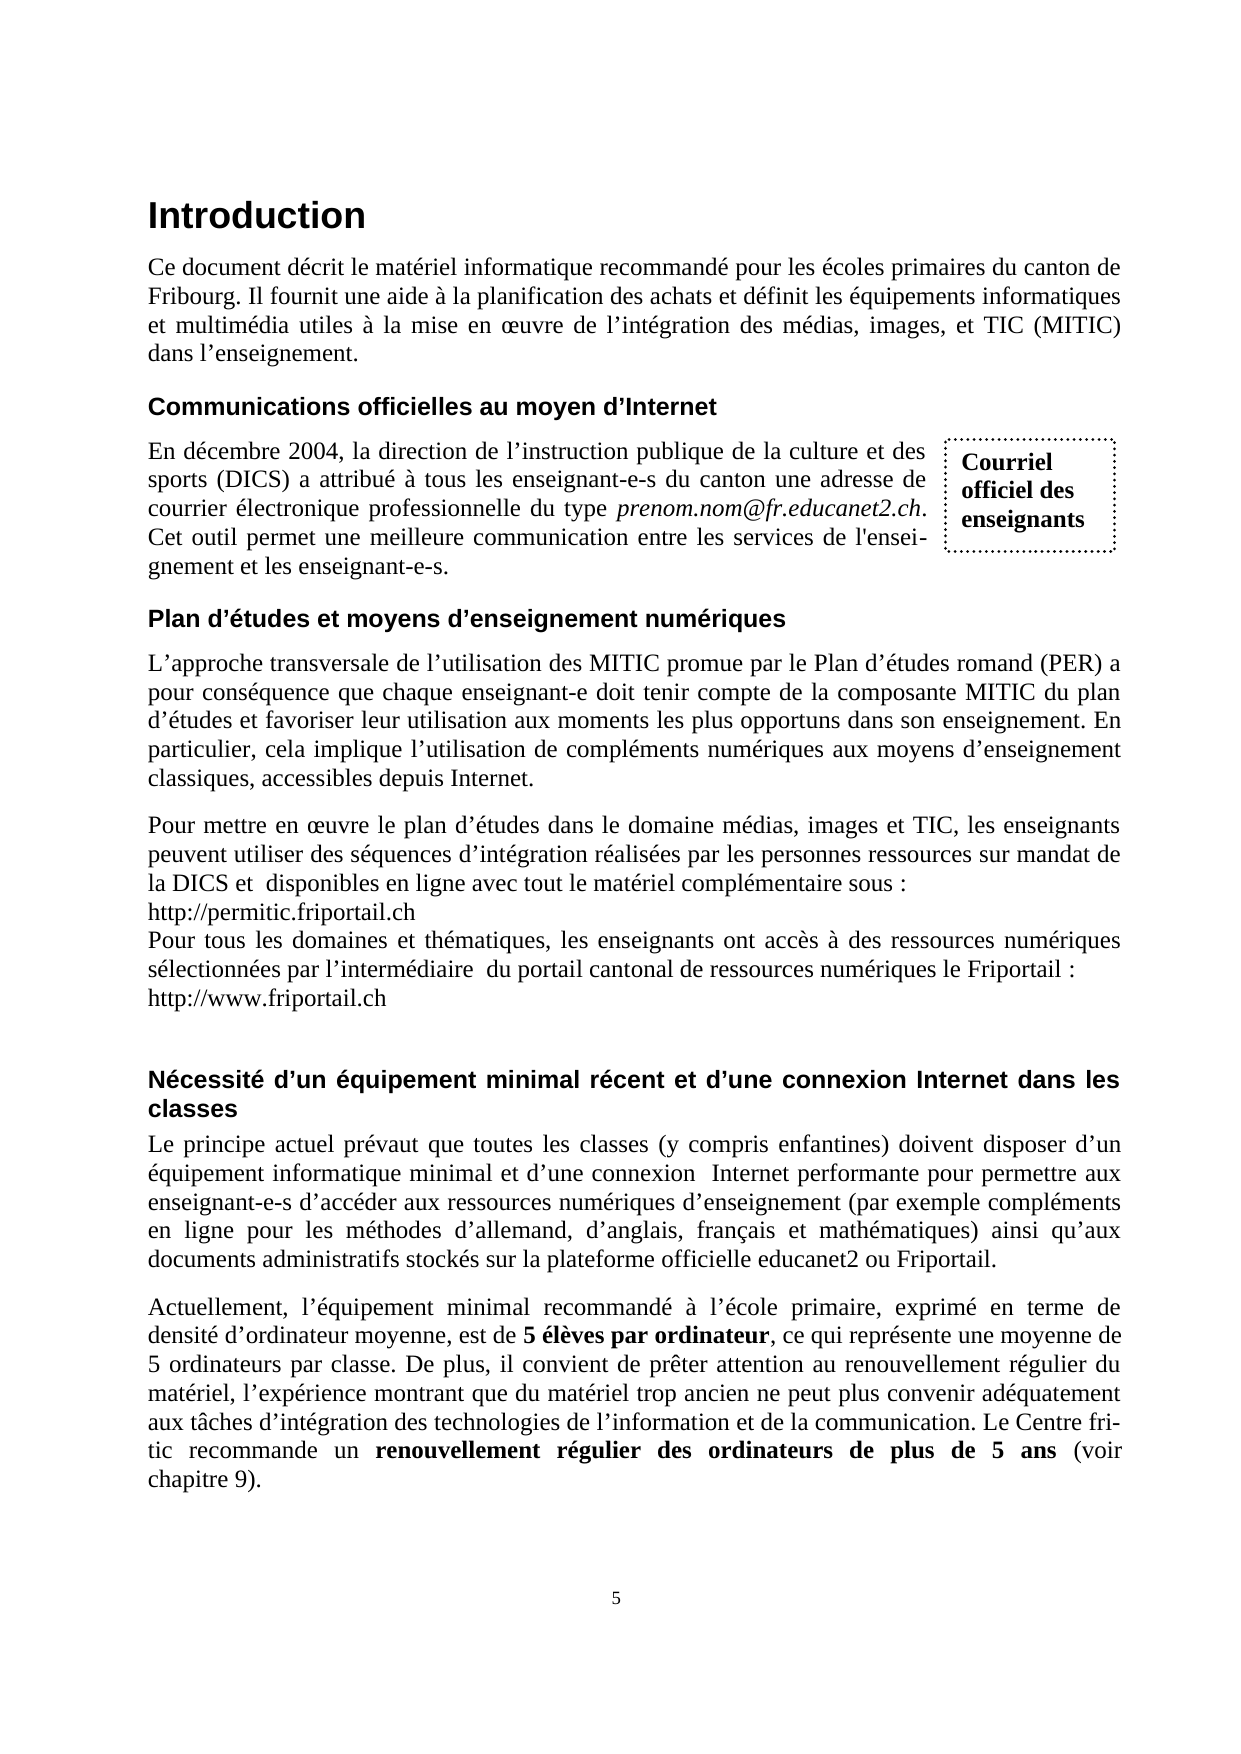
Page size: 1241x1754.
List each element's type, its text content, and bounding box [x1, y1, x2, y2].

text Actuellement, l’équipement minimal recommandé à l’école primaire, exprimé en terme de densité d’ordinateur moyenne, est de 5 élèves par ordinateur, ce qui représente une moyenne de 5 ordinateurs par classe. De plus, il convient de prêter attention au renouvellement régulier du matériel, l’expérience montrant que du matériel trop ancien ne peut plus convenir adéquatement aux tâches d’intégration des technologies de l’information et de la communication. Le Centre fri-tic recommande un renouvellement régulier des ordinateurs de plus de 5 ans (voir chapitre 9). [148, 1292, 1122, 1493]
text http://www.friportail.ch [148, 983, 1122, 1012]
text L’approche transversale de l’utilisation des MITIC promue par le Plan d’études romand (PER) a pour conséquence que chaque enseignant-e doit tenir compte de la composante MITIC du plan d’études et favoriser leur utilisation aux moments les plus opportuns dans son enseignement. En particulier, cela implique l’utilisation de compléments numériques aux moyens d’enseignement classiques, accessibles depuis Internet. [148, 648, 1122, 792]
text En décembre 2004, la direction de l’instruction publique de la culture et des sports (DICS) a attribué à tous les enseignant-e-s du canton une adresse de courrier électronique professionnelle du type prenom.nom@fr.educanet2.ch. Cet outil permet une meilleure communication entre les services de l'enseignement et les enseignant-e-s. [148, 436, 1122, 579]
subtitle Nécessité d’un équipement minimal récent et d’une connexion Internet dans les classes [148, 1066, 1122, 1123]
text http://permitic.friportail.ch [148, 897, 1122, 926]
subtitle Plan d’études et moyens d’enseignement numériques [148, 604, 1122, 633]
text Le principe actuel prévaut que toutes les classes (y compris enfantines) doivent disposer d’un équipement informatique minimal et d’une connexion Internet performante pour permettre aux enseignant-e-s d’accéder aux ressources numériques d’enseignement (par exemple compléments en ligne pour les méthodes d’allemand, d’anglais, français et mathématiques) ainsi qu’aux documents administratifs stockés sur la plateforme officielle educanet2 ou Friportail. [148, 1129, 1122, 1273]
text Ce document décrit le matériel informatique recommandé pour les écoles primaires du canton de Fribourg. Il fournit une aide à la planification des achats et définit les équipements informatiques et multimédia utiles à la mise en œuvre de l’intégration des médias, images, et TIC (MITIC) dans l’enseignement. [148, 252, 1122, 367]
text Pour tous les domaines et thématiques, les enseignants ont accès à des ressources numériques sélectionnées par l’intermédiaire du portail cantonal de ressources numériques le Friportail : [148, 926, 1122, 983]
subtitle Communications officielles au moyen d’Internet [148, 392, 1122, 421]
text Pour mettre en œuvre le plan d’études dans le domaine médias, images et TIC, les enseignants peuvent utiliser des séquences d’intégration réalisées par les personnes ressources sur mandat de la DICS et disponibles en ligne avec tout le matériel complémentaire sous : [148, 811, 1122, 897]
subtitle Introduction [148, 193, 1122, 236]
